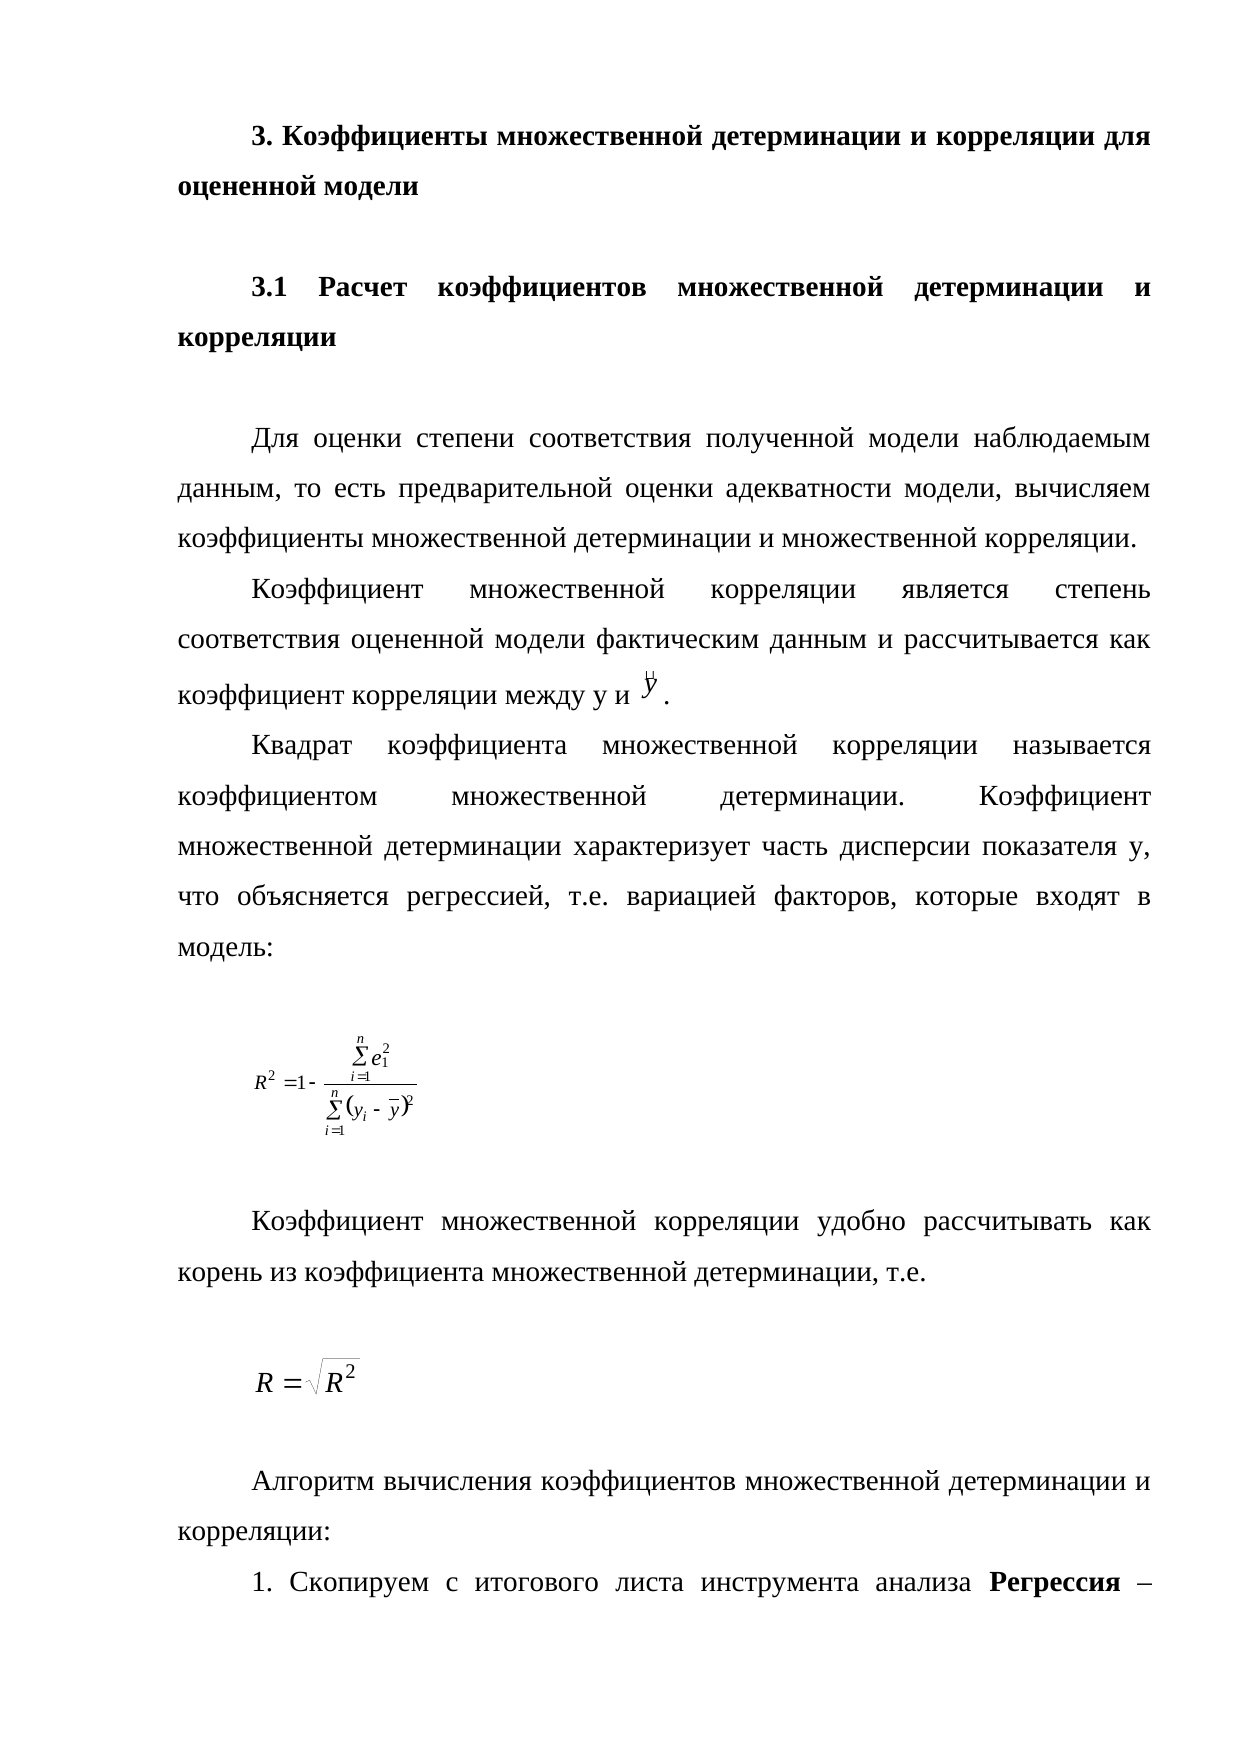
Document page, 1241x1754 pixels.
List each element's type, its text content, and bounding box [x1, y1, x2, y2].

text Квадрат коэффициента множественной корреляции называется коэффициентом множественной детерминации. Коэффициент множественной детерминации характеризует часть дисперсии показателя у, что объясняется регрессией, т.е. вариацией факторов, которые входят в модель: [177, 727, 1152, 962]
text Для оценки степени соответствия полученной модели наблюдаемым данным, то есть предварительной оценки адекватности модели, вычисляем коэффициенты множественной детерминации и множественной корреляции. [177, 420, 1152, 554]
text 3. Коэффициенты множественной детерминации и корреляции для оцененной модели [177, 118, 1152, 202]
text Коэффициент множественной корреляции удобно рассчитывать как корень из коэффициента множественной детерминации, т.е. [177, 1203, 1152, 1287]
text 3.1 Расчет коэффициентов множественной детерминации и корреляции [177, 269, 1152, 353]
text Алгоритм вычисления коэффициентов множественной детерминации и корреляции: [177, 1463, 1152, 1547]
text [177, 1564, 1152, 1597]
text Коэффициент множественной корреляции является степень соответствия оцененной модели фактическим данным и рассчитывается как коэффициент корреляции между y и . [177, 571, 1152, 711]
